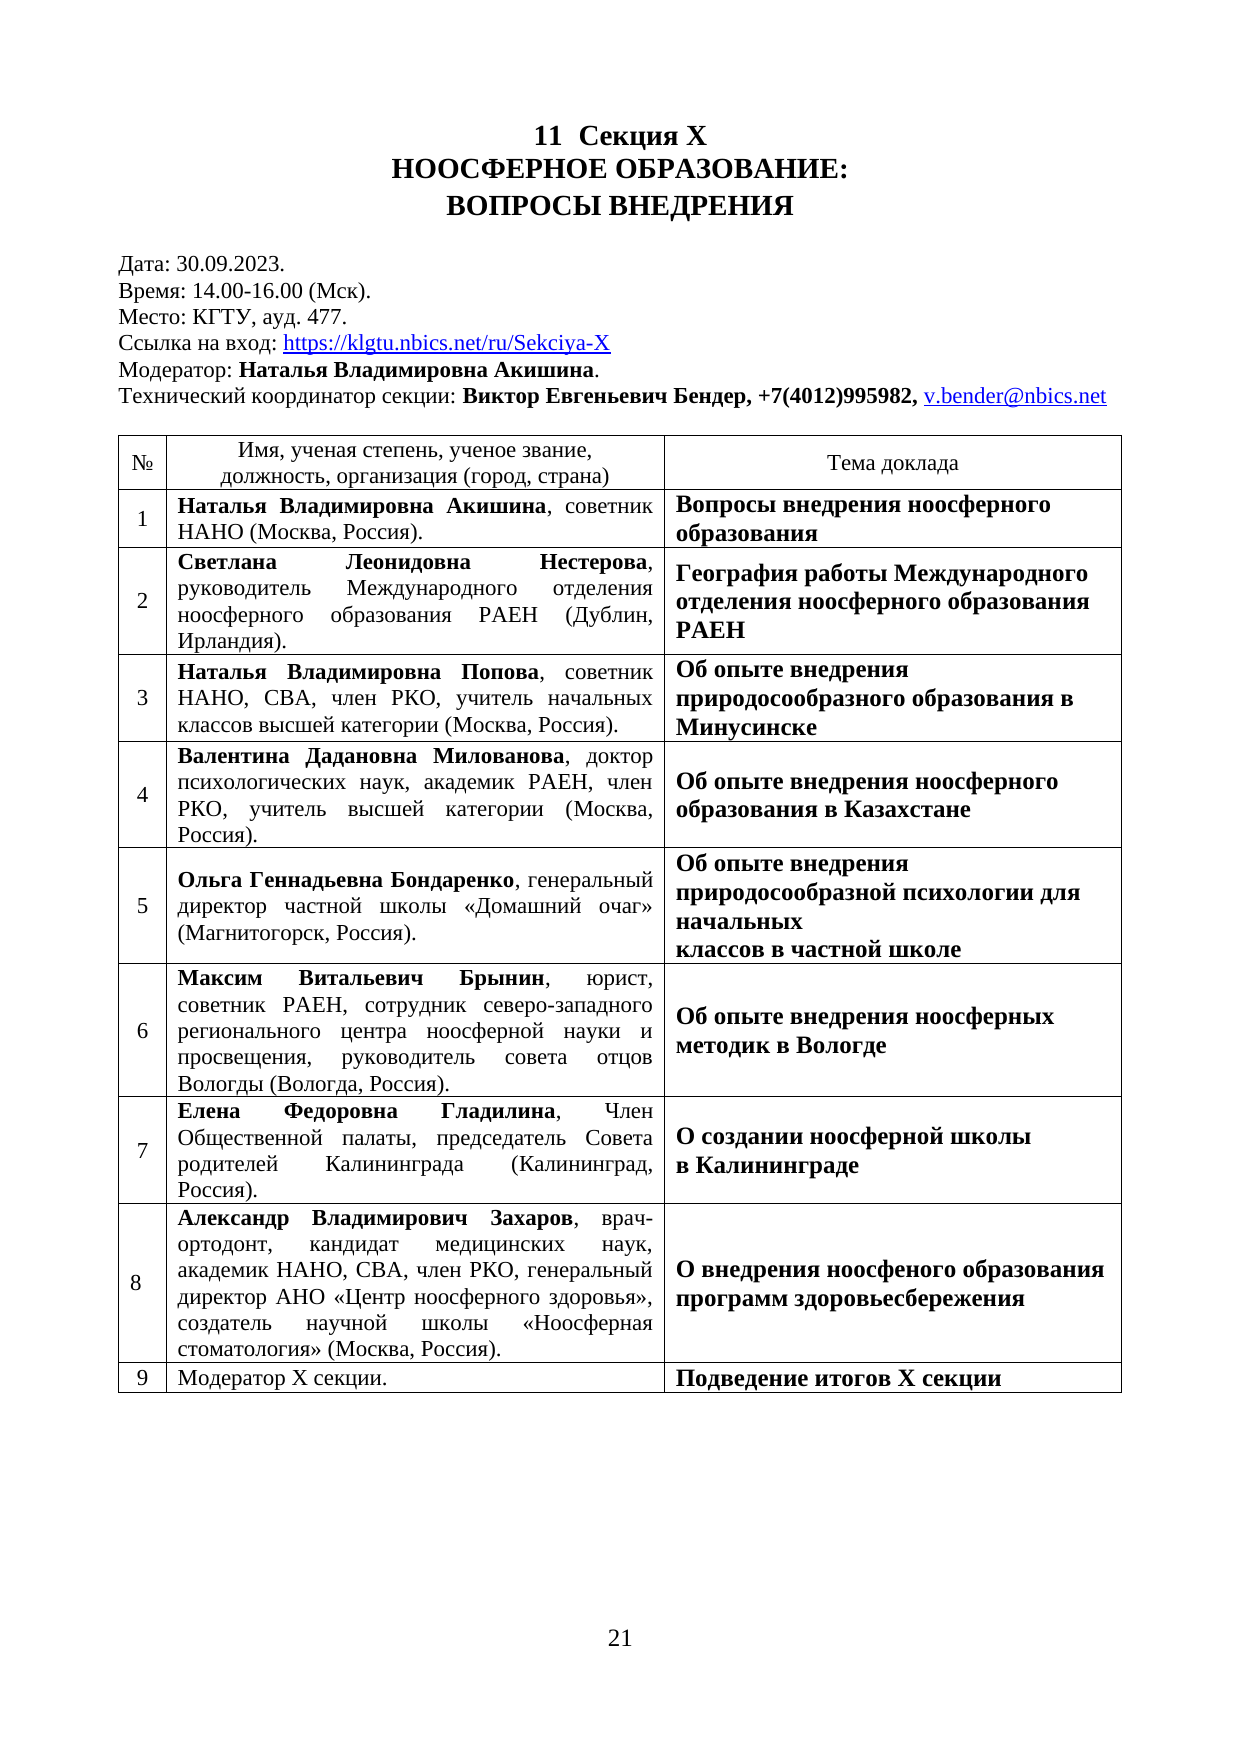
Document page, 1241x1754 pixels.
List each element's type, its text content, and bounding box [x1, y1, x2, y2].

text НООСФЕРНОЕ ОБРАЗОВАНИЕ: [118, 152, 1122, 185]
table_cell О внедрения ноосфеного образования программ здоровьесбережения [665, 1204, 1121, 1362]
table_cell Ольга Геннадьевна Бондаренко, генеральный директор частной школы «Домашний очаг» (Магнитогорск, Россия). [167, 848, 664, 963]
text Время: 14.00-16.00 (Мск). [118, 277, 1122, 303]
table_cell Модератор X секции. [167, 1363, 664, 1392]
text Технический координатор секции: Виктор Евгеньевич Бендер, +7(4012)995982, v.bender@nbics.net [118, 382, 1122, 408]
table_cell Александр Владимирович Захаров, врач-ортодонт, кандидат медицинских наук, академик НАНО, СВА, член РКО, генеральный директор АНО «Центр ноосферного здоровья», создатель научной школы «Ноосферная стоматология» (Москва, Россия). [167, 1204, 664, 1362]
text Ссылка на вход: https://klgtu.nbics.net/ru/Sekciya-X [118, 329, 1122, 356]
table_cell Об опыте внедрения ноосферного образования в Казахстане [665, 742, 1121, 847]
table_cell Наталья Владимировна Попова, советник НАНО, СВА, член РКО, учитель начальных классов высшей категории (Москва, Россия). [167, 655, 664, 741]
table_cell 5 [119, 848, 166, 963]
subtitle Секция X [118, 118, 1122, 152]
table_cell 1 [119, 490, 166, 547]
table_cell Об опыте внедрения природосообразного образования в Минусинске [665, 655, 1121, 741]
table_header № [119, 436, 166, 488]
text Модератор: Наталья Владимировна Акишина. [118, 356, 1122, 382]
table_cell 6 [119, 964, 166, 1096]
table_cell О создании ноосферной школы в Калининграде [665, 1097, 1121, 1203]
table_cell 4 [119, 742, 166, 847]
table_cell Светлана Леонидовна Нестерова, руководитель Международного отделения ноосферного образования РАЕН (Дублин, Ирландия). [167, 548, 664, 653]
text ВОПРОСЫ ВНЕДРЕНИЯ [118, 188, 1122, 221]
text Дата: 30.09.2023. [118, 250, 1122, 277]
table_cell 7 [119, 1097, 166, 1203]
table_cell Об опыте внедрения ноосферных методик в Вологде [665, 964, 1121, 1096]
table_cell Елена Федоровна Гладилина, Член Общественной палаты, председатель Совета родителей Калининграда (Калининград, Россия). [167, 1097, 664, 1203]
table_cell Об опыте внедрения природосообразной психологии для начальных классов в частной школе [665, 848, 1121, 963]
table_cell Валентина Дадановна Милованова, доктор психологических наук, академик РАЕН, член РКО, учитель высшей категории (Москва, Россия). [167, 742, 664, 847]
text Место: КГТУ, ауд. 477. [118, 303, 1122, 329]
table_cell 8 [119, 1204, 166, 1362]
table_header Имя, ученая степень, ученое звание, должность, организация (город, страна) [167, 436, 664, 488]
table_cell Подведение итогов X секции [665, 1363, 1121, 1392]
table_header Тема доклада [665, 436, 1121, 488]
table_cell Максим Витальевич Брынин, юрист, советник РАЕН, сотрудник северо-западного регионального центра ноосферной науки и просвещения, руководитель совета отцов Вологды (Вологда, Россия). [167, 964, 664, 1096]
table_cell География работы Международного отделения ноосферного образования РАЕН [665, 548, 1121, 653]
table_cell 9 [119, 1363, 166, 1392]
table_cell Наталья Владимировна Акишина, советник НАНО (Москва, Россия). [167, 490, 664, 547]
table_cell Вопросы внедрения ноосферного образования [665, 490, 1121, 547]
table_cell 2 [119, 548, 166, 653]
table_cell 3 [119, 655, 166, 741]
